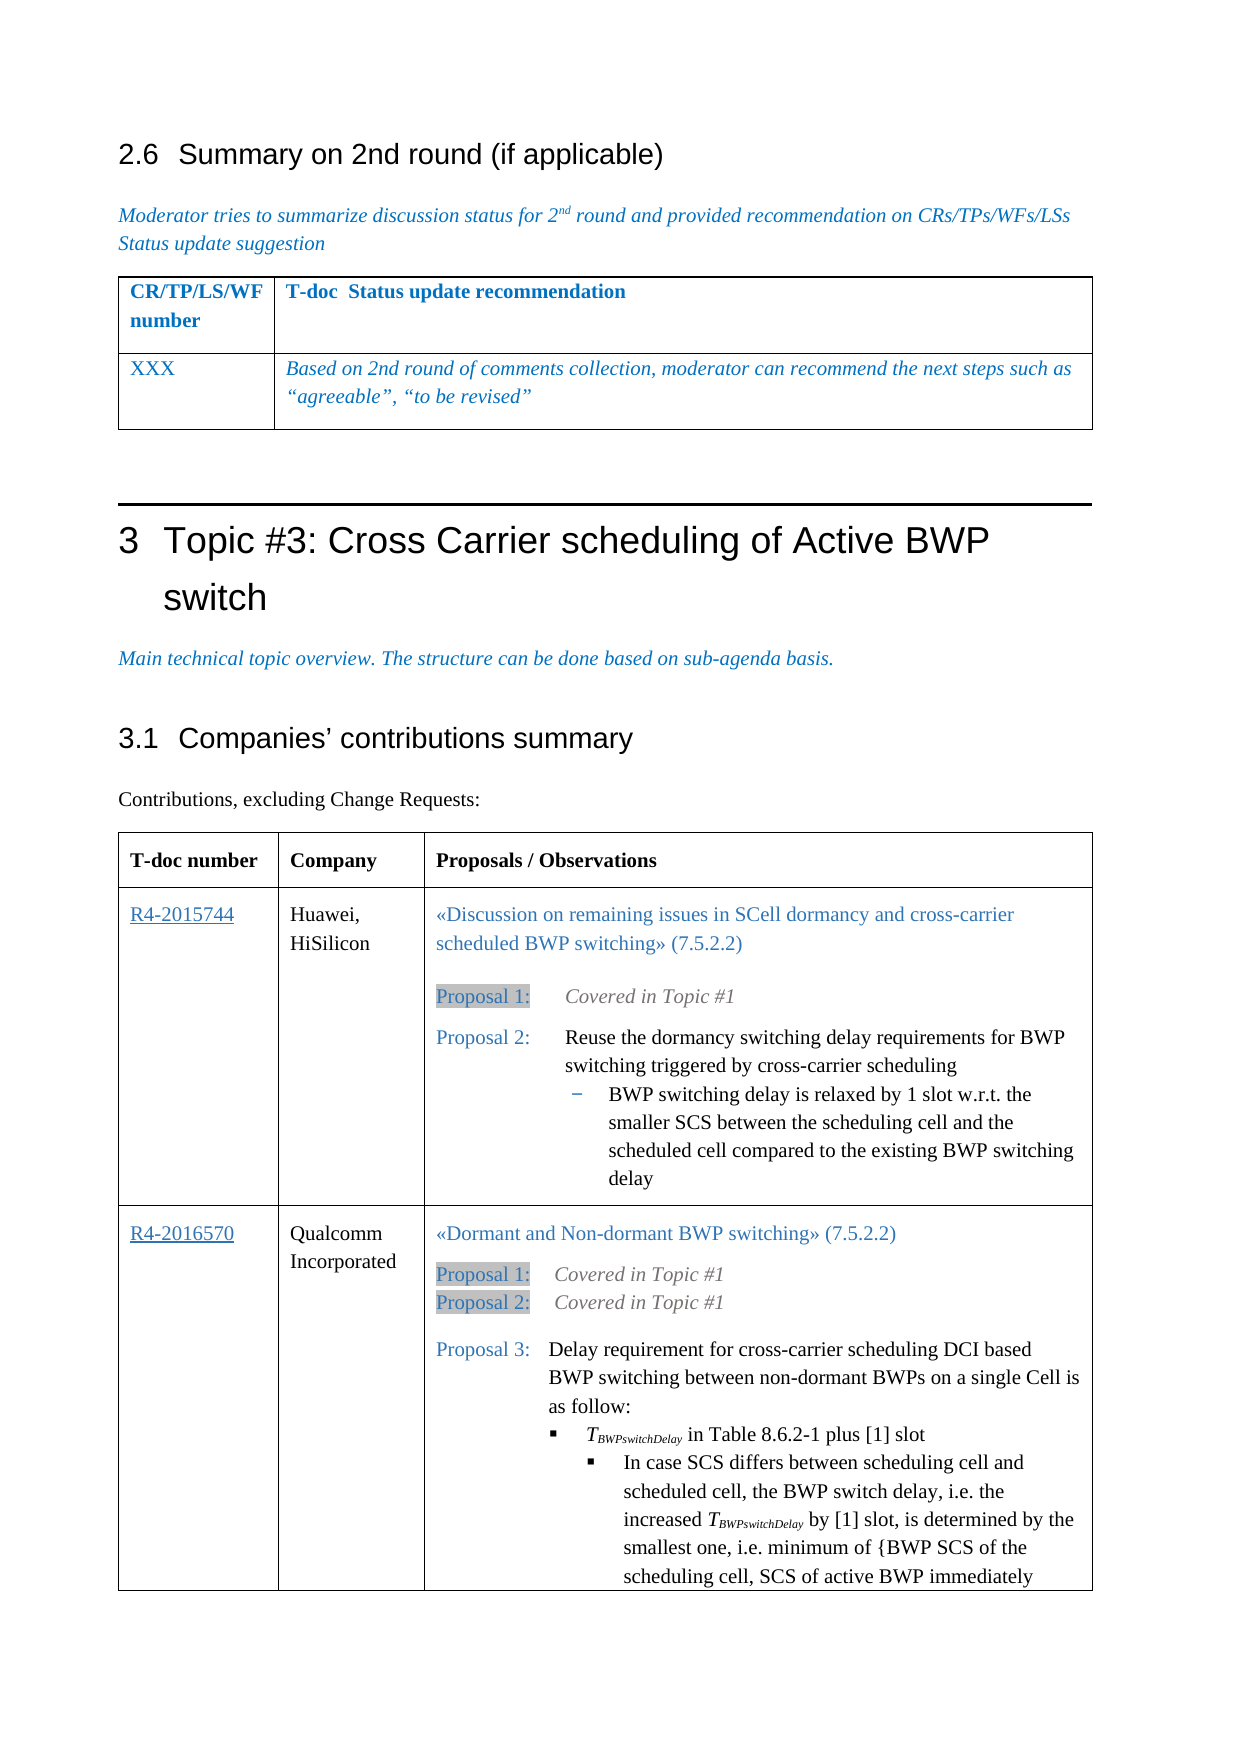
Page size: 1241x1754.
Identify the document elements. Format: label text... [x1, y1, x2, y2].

table_cell «Discussion on remaining issues in SCell dormancy and cross-carrier scheduled BWP switching» (7.5.2.2) Proposal 1: Covered in Topic #1 Proposal 2: Reuse the dormancy switching delay requirements for BWP switching triggered by cross-carrier scheduling BWP switching delay is relaxed by 1 slot w.r.t. the smaller SCS between the scheduling cell and the scheduled cell compared to the existing BWP switching delay [425, 888, 1092, 1205]
table_header T-doc Status update recommendation [275, 278, 1092, 353]
text Moderator tries to summarize discussion status for 2nd round and provided recommendation on CRs/TPs/WFs/LSs Status update suggestion [118, 201, 1092, 258]
table_header T-doc number [119, 833, 278, 887]
subtitle Topic #3: Cross Carrier scheduling of Active BWP switch [118, 506, 1092, 625]
table_cell XXX [119, 354, 274, 429]
table_header Company [279, 833, 424, 887]
table_cell R4-2015744 [119, 888, 278, 1205]
subtitle Summary on 2nd round (if applicable) [118, 126, 1092, 182]
text Main technical topic overview. The structure can be done based on sub-agenda basis. [118, 644, 1092, 672]
table_cell R4-2016570 [119, 1206, 278, 1590]
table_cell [279, 1206, 424, 1590]
table_header Proposals / Observations [425, 833, 1092, 887]
subtitle Companies’ contributions summary [118, 710, 1092, 766]
table_cell Huawei, HiSilicon [279, 888, 424, 1205]
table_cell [425, 1206, 1092, 1590]
table_header CR/TP/LS/WF number [119, 278, 274, 353]
table_cell Based on 2nd round of comments collection, moderator can recommend the next steps such as “agreeable”, “to be revised” [275, 354, 1092, 429]
text Contributions, excluding Change Requests: [118, 785, 1092, 813]
